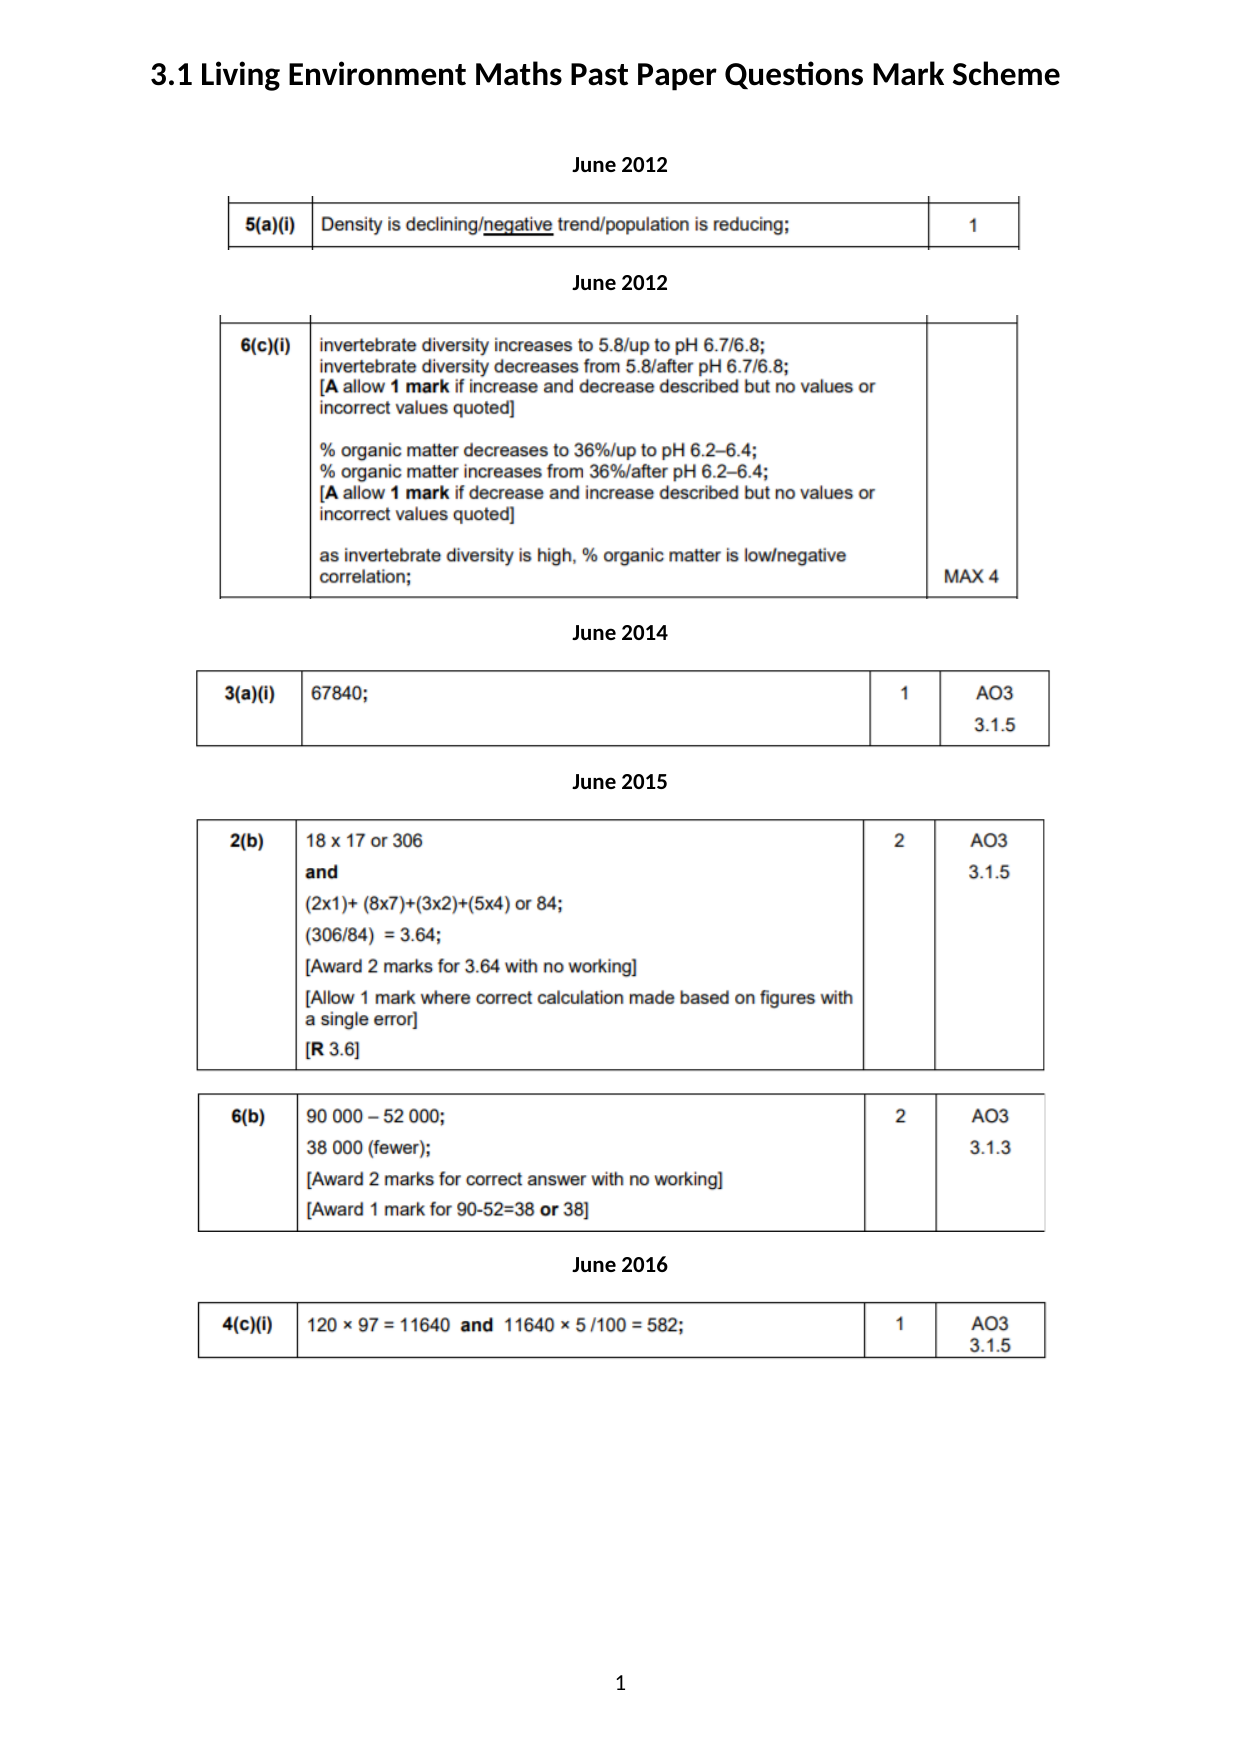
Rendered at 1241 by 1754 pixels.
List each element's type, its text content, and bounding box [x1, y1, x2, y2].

text June 2012 [150, 268, 1090, 296]
picture [193, 1297, 1048, 1362]
text June 2012 [150, 150, 1090, 178]
picture [213, 196, 1027, 250]
text June 2015 [150, 767, 1090, 795]
picture [193, 1091, 1047, 1232]
text June 2014 [150, 618, 1090, 646]
text June 2016 [150, 1251, 1090, 1278]
picture [190, 664, 1051, 749]
picture [193, 814, 1047, 1073]
picture [217, 315, 1024, 599]
